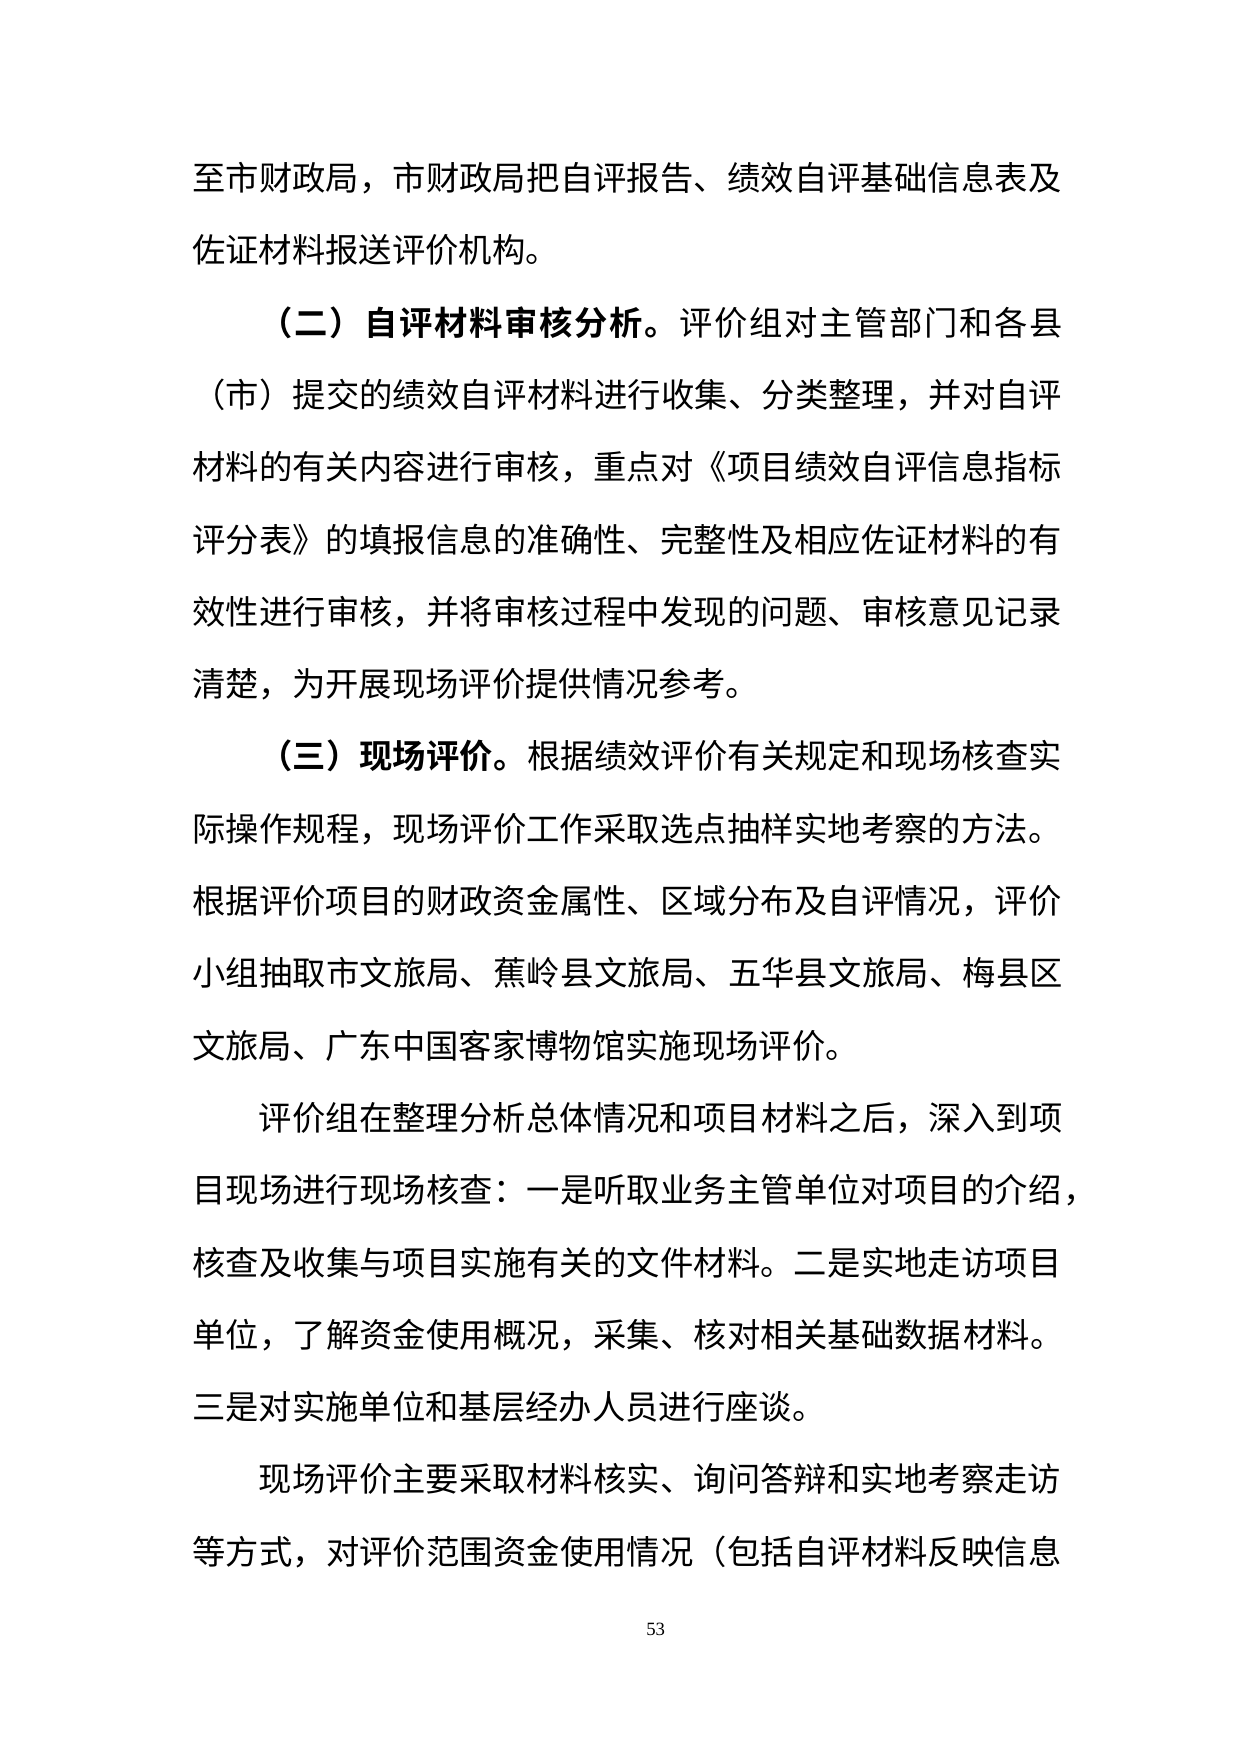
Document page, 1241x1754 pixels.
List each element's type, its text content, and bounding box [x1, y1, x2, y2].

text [192, 1453, 1063, 1574]
text （二）自评材料审核分析。评价组对主管部门和各县（市）提交的绩效自评材料进行收集、分类整理，并对自评材料的有关内容进行审核，重点对《项目绩效自评信息指标评分表》的填报信息的准确性、完整性及相应佐证材料的有效性进行审核，并将审核过程中发现的问题、审核意见记录清楚，为开展现场评价提供情况参考。 [192, 297, 1063, 706]
text （三）现场评价。根据绩效评价有关规定和现场核查实际操作规程，现场评价工作采取选点抽样实地考察的方法。根据评价项目的财政资金属性、区域分布及自评情况，评价小组抽取市文旅局、蕉岭县文旅局、五华县文旅局、梅县区文旅局、广东中国客家博物馆实施现场评价。 [192, 730, 1063, 1068]
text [192, 152, 1063, 272]
text 评价组在整理分析总体情况和项目材料之后，深入到项目现场进行现场核查：一是听取业务主管单位对项目的介绍，核查及收集与项目实施有关的文件材料。二是实地走访项目单位，了解资金使用概况，采集、核对相关基础数据材料。三是对实施单位和基层经办人员进行座谈。 [192, 1092, 1063, 1429]
